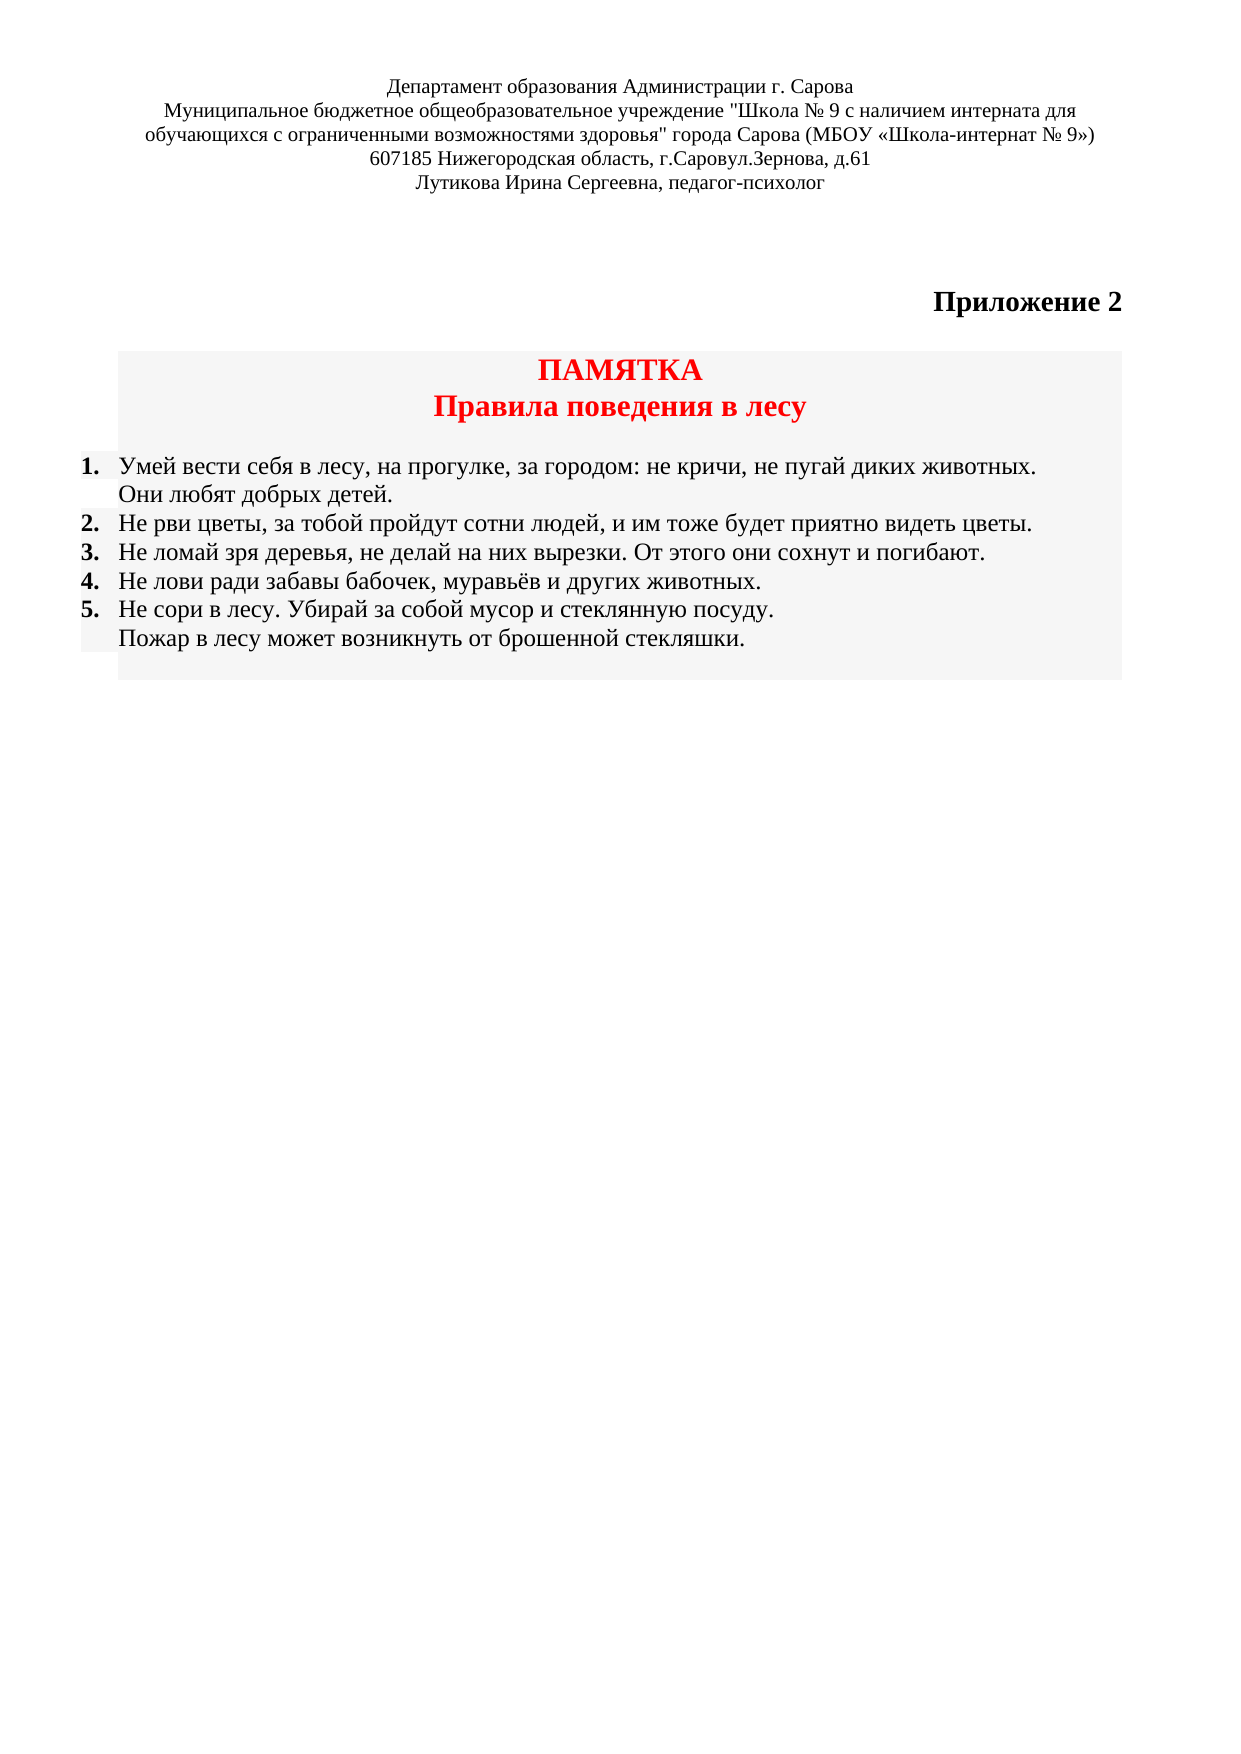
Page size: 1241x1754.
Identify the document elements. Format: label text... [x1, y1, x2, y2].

text Приложение 2 [118, 284, 1122, 317]
list Умей вести себя в лесу, на прогулке, за городом: не кричи, не пугай диких животных. [81, 451, 1122, 479]
text ПАМЯТКА [118, 351, 1122, 387]
list Не сори в лесу. Убирай за собой мусор и стеклянную посуду. Пожар в лесу может возникнуть от брошенной стекляшки. [81, 594, 1122, 652]
text Правила поведения в лесу [118, 387, 1122, 423]
list Не ломай зря деревья, не делай на них вырезки. От этого они сохнут и погибают. [81, 537, 1122, 566]
list Не рви цветы, за тобой пройдут сотни людей, и им тоже будет приятно видеть цветы. [81, 508, 1122, 537]
text Они любят добрых детей. [118, 479, 1122, 508]
list Не лови ради забавы бабочек, муравьёв и других животных. [81, 566, 1122, 594]
